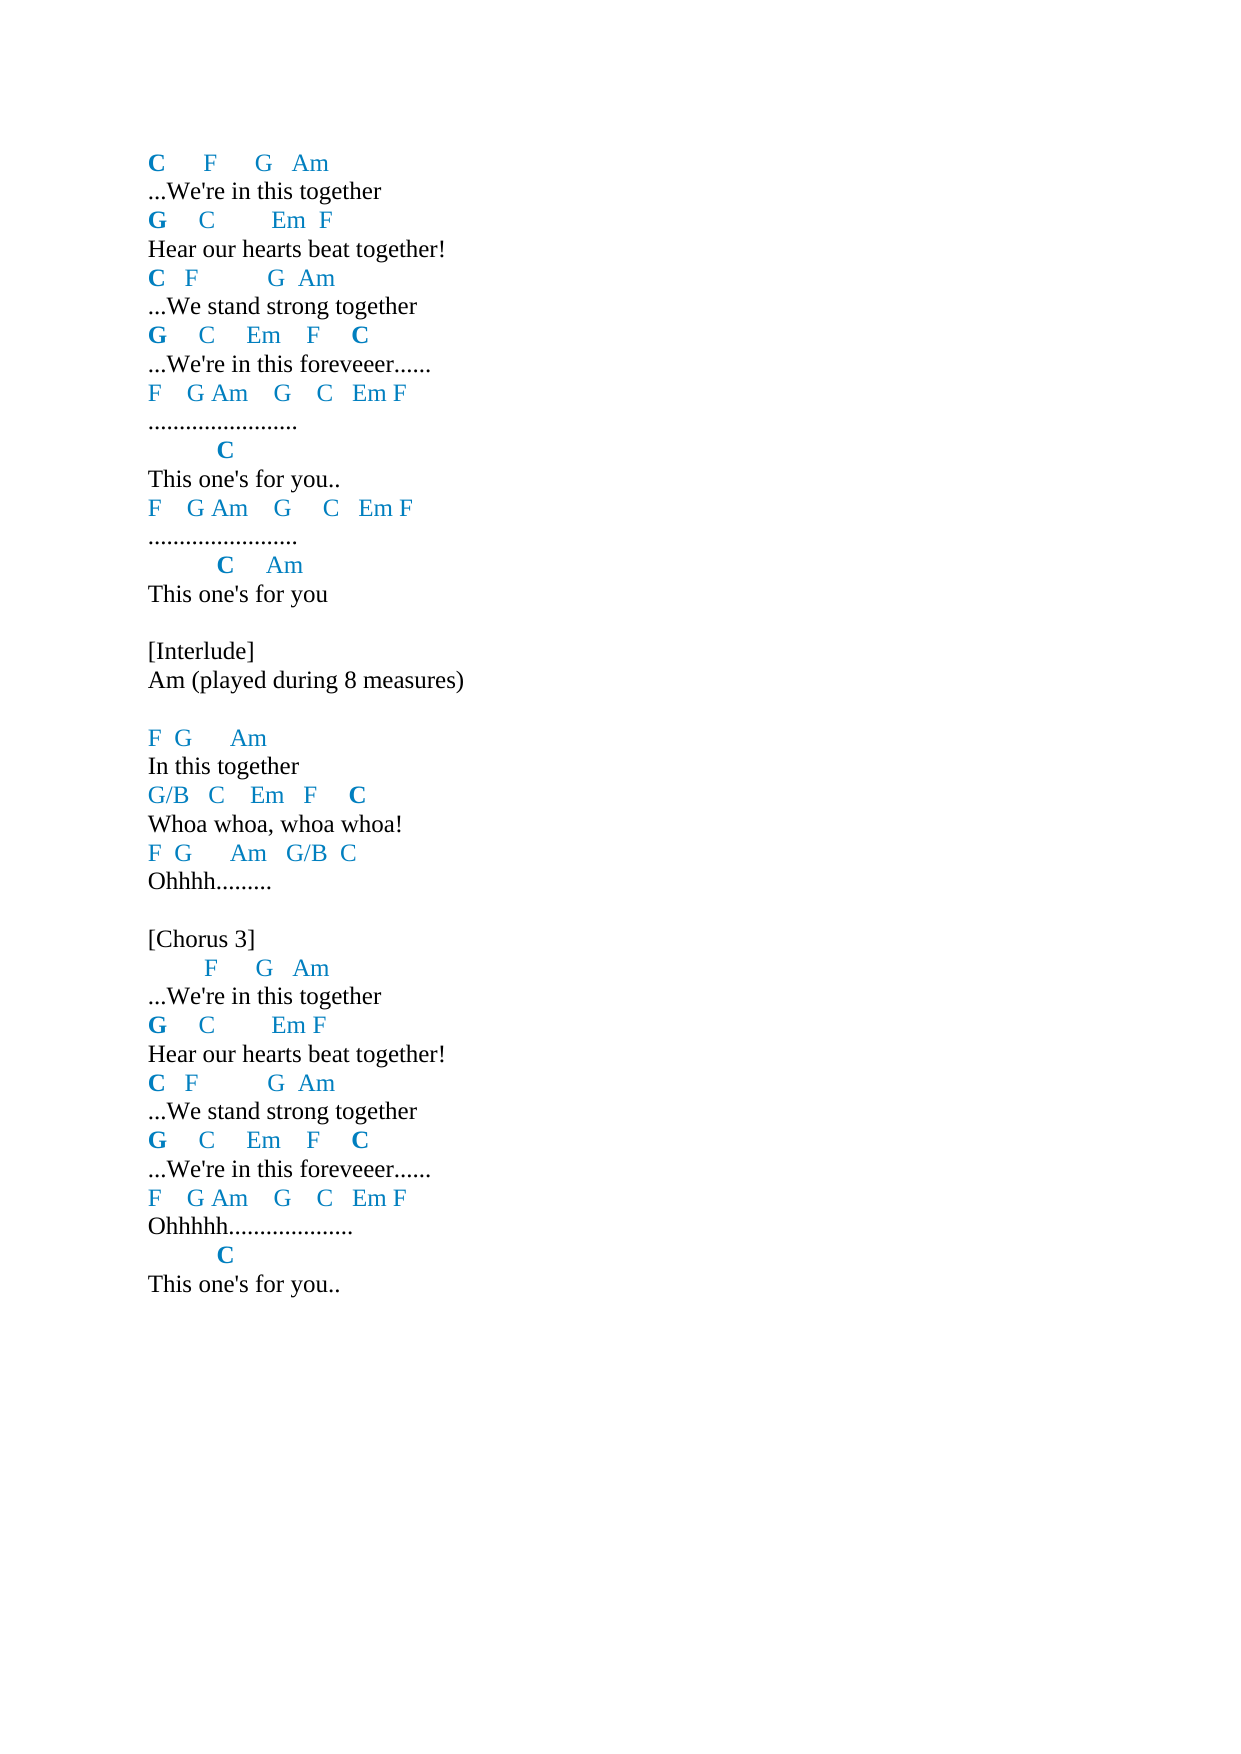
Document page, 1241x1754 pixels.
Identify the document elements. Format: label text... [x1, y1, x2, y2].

text C F G Am [148, 1068, 1093, 1096]
text Hear our hearts beat together! [148, 234, 1093, 263]
text This one's for you [148, 579, 1093, 608]
text This one's for you.. [148, 464, 1093, 493]
text ...We're in this foreveeer...... [148, 1154, 1093, 1183]
text C [148, 435, 1093, 464]
text C F G Am [148, 263, 1093, 291]
text Ohhhhh.................... [148, 1211, 1093, 1240]
text Whoa whoa, whoa whoa! [148, 809, 1093, 838]
text F G Am G C Em F [148, 1183, 1093, 1211]
text This one's for you.. [148, 1269, 1093, 1298]
text F G Am G C Em F [148, 378, 1093, 406]
text G C Em F C [148, 1125, 1093, 1154]
text G C Em F [148, 1010, 1093, 1039]
text [Chorus 3] [148, 924, 1093, 953]
text F G Am G C Em F [148, 493, 1093, 521]
text ...We're in this foreveeer...... [148, 349, 1093, 378]
text Hear our hearts beat together! [148, 1039, 1093, 1068]
text F G Am [148, 723, 1093, 751]
text Am (played during 8 measures) [148, 665, 1093, 694]
text [Interlude] [148, 636, 1093, 665]
text F G Am G/B C [148, 838, 1093, 866]
text ...We stand strong together [148, 291, 1093, 320]
text ...We're in this together [148, 176, 1093, 205]
text G/B C Em F C [148, 780, 1093, 809]
text ........................ [148, 406, 1093, 435]
text C [148, 1240, 1093, 1269]
text C Am [148, 550, 1093, 579]
text In this together [148, 751, 1093, 780]
text ........................ [148, 521, 1093, 550]
text C F G Am [148, 148, 1093, 176]
text G C Em F C [148, 320, 1093, 349]
text ...We're in this together [148, 981, 1093, 1010]
text F G Am [148, 953, 1093, 981]
text Ohhhh......... [148, 866, 1093, 895]
text G C Em F [148, 205, 1093, 234]
text ...We stand strong together [148, 1096, 1093, 1125]
